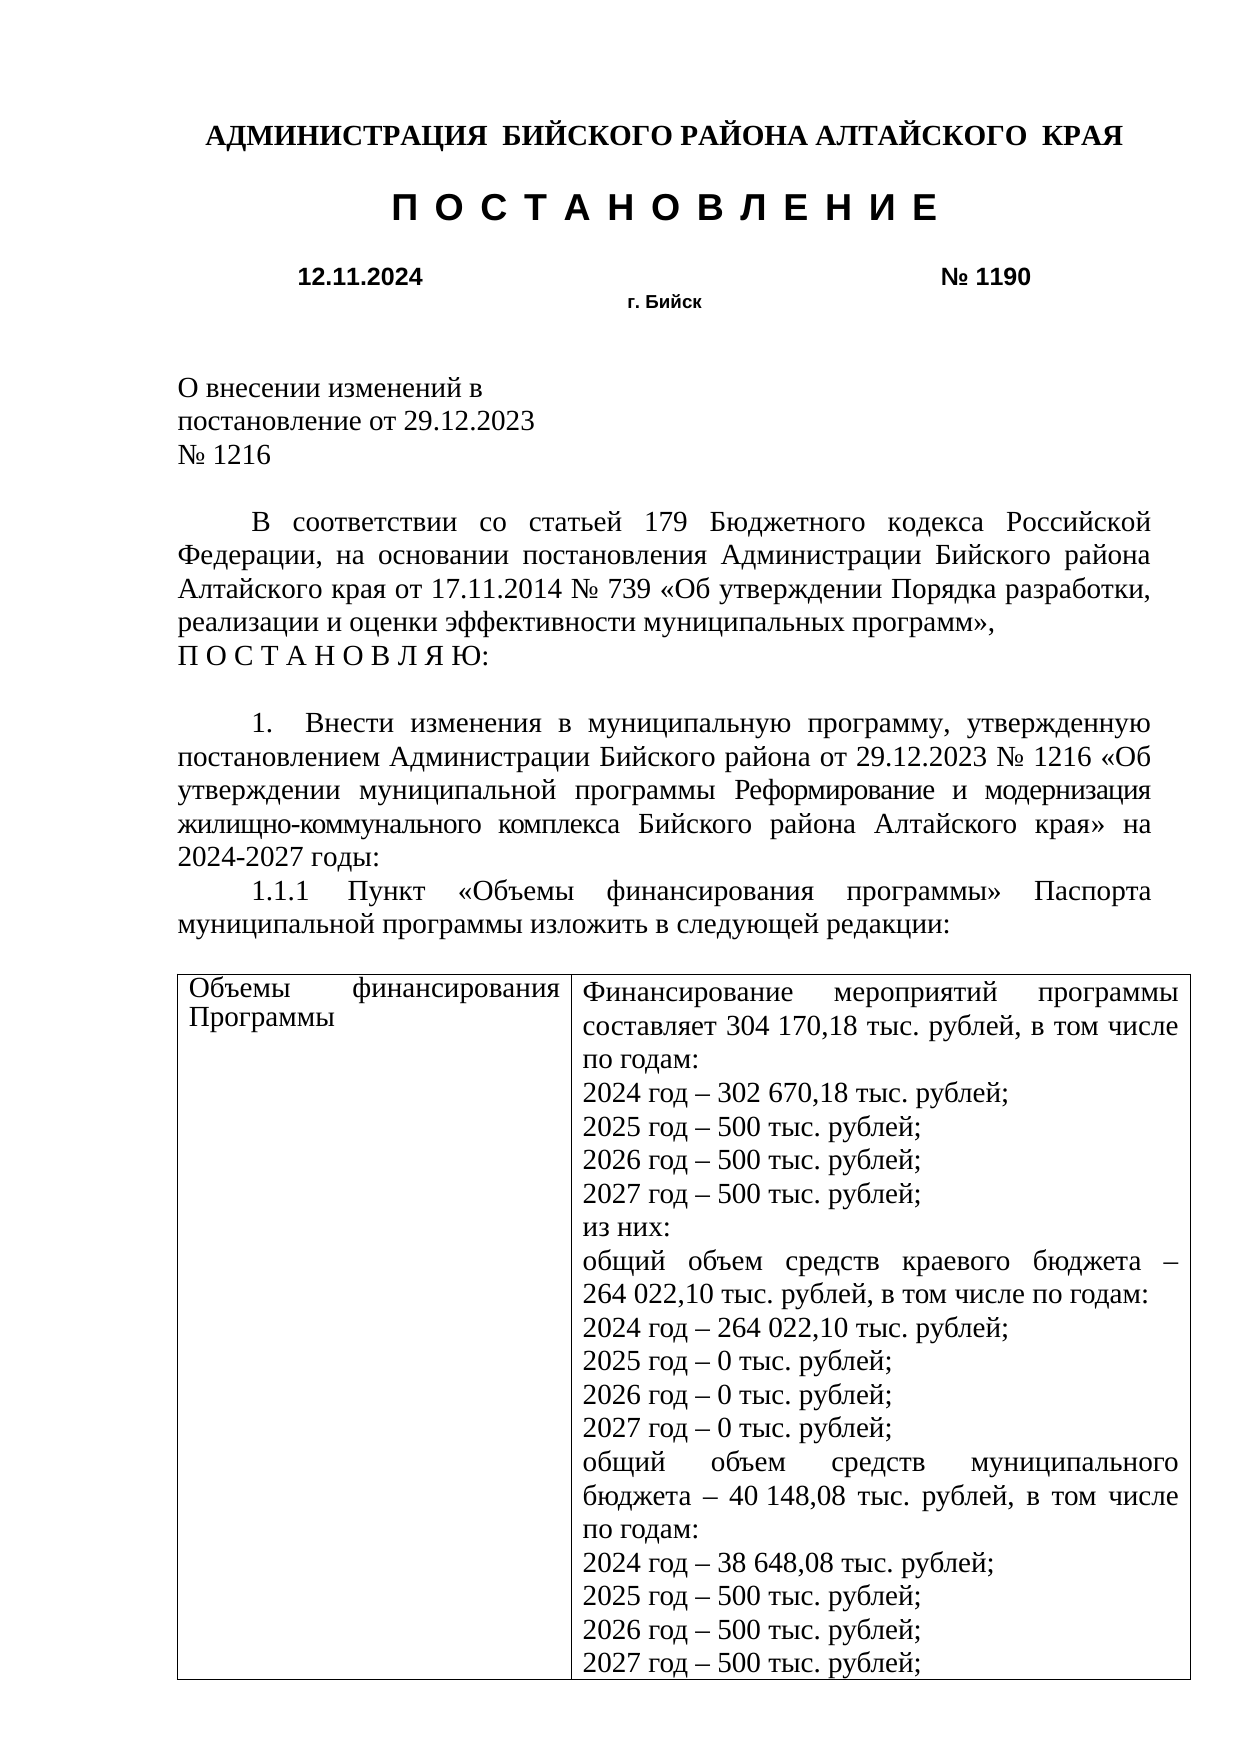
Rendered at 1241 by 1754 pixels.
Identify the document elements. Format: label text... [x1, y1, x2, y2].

text АДМИНИСТРАЦИЯ БИЙСКОГО РАЙОНА АЛТАЙСКОГО КРАЯ [177, 118, 1152, 152]
text постановление от 29.12.2023 [177, 403, 1152, 437]
list Пункт «Объемы финансирования программы» Паспорта муниципальной программы изложить в следующей редакции: [177, 873, 1152, 940]
text П О С Т А Н О В Л Е Н И Е [177, 185, 1152, 228]
text № 1216 [177, 437, 1152, 470]
text 12.11.2024 № 1190 [177, 262, 1152, 291]
text г. Бийск [177, 291, 1152, 312]
table_header Финансирование мероприятий программы составляет 304 170,18 тыс. рублей, в том числе по годам: 2024 год – 302 670,18 тыс. рублей; 2025 год – 500 тыс. рублей; 2026 год – 500 тыс. рублей; 2027 год – 500 тыс. рублей; из них: общий объем средств краевого бюджета – 264 022,10 тыс. рублей, в том числе по годам: 2024 год – 264 022,10 тыс. рублей; 2025 год – 0 тыс. рублей; 2026 год – 0 тыс. рублей; 2027 год – 0 тыс. рублей; общий объем средств муниципального бюджета – 40 148,08 тыс. рублей, в том числе по годам: 2024 год – 38 648,08 тыс. рублей; 2025 год – 500 тыс. рублей; 2026 год – 500 тыс. рублей; 2027 год – 500 тыс. рублей; [572, 975, 1190, 1679]
table_header Объемы финансирования Программы [178, 975, 571, 1679]
list Внести изменения в муниципальную программу, утвержденную постановлением Администрации Бийского района от 29.12.2023 № 1216 «Об утверждении муниципальной программы Реформирование и модернизация жилищно-коммунального комплекса Бийского района Алтайского края» на 2024-2027 годы: [177, 705, 1152, 873]
text П О С Т А Н О В Л Я Ю: [177, 638, 1152, 672]
text О внесении изменений в [177, 370, 1152, 403]
text В соответствии со статьей 179 Бюджетного кодекса Российской Федерации, на основании постановления Администрации Бийского района Алтайского края от 17.11.2014 № 739 «Об утверждении Порядка разработки, реализации и оценки эффективности муниципальных программ», [177, 504, 1152, 638]
